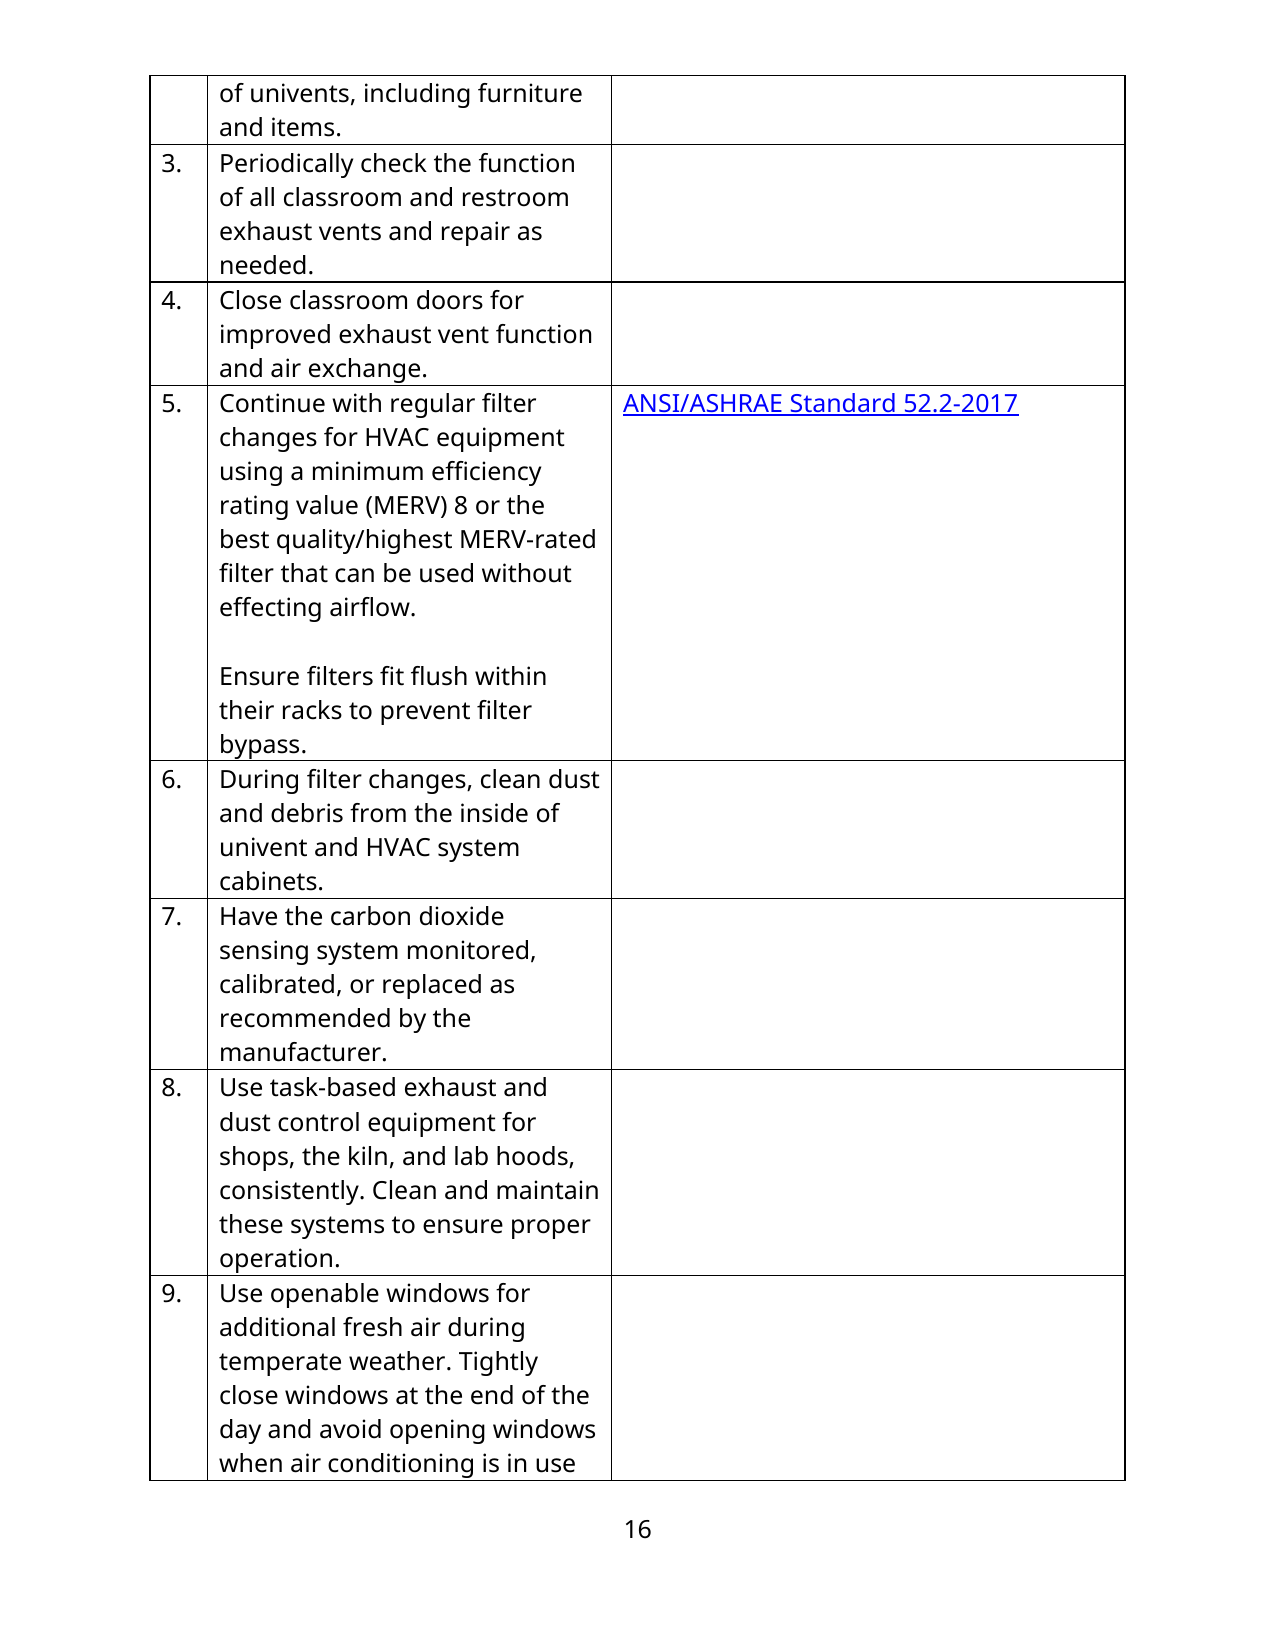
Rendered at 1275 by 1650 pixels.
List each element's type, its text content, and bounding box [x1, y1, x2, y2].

table_cell [612, 899, 1124, 1069]
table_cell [208, 76, 611, 144]
table_cell [612, 1276, 1124, 1480]
table_cell [151, 1276, 207, 1480]
table_cell [151, 1070, 207, 1274]
table_cell [151, 283, 207, 385]
table_cell [151, 899, 207, 1069]
table_cell Use task-based exhaust and dust control equipment for shops, the kiln, and lab hoods, consistently. Clean and maintain these systems to ensure proper operation. [208, 1070, 611, 1274]
table_cell Continue with regular filter changes for HVAC equipment using a minimum efficiency rating value (MERV) 8 or the best quality/highest MERV-rated filter that can be used without effecting airflow. Ensure filters fit flush within their racks to prevent filter bypass. [208, 386, 611, 760]
table_cell Have the carbon dioxide sensing system monitored, calibrated, or replaced as recommended by the manufacturer. [208, 899, 611, 1069]
table_cell [612, 283, 1124, 385]
table_cell Close classroom doors for improved exhaust vent function and air exchange. [208, 283, 611, 385]
table_cell [151, 145, 207, 281]
table_cell [151, 76, 207, 144]
table_cell [151, 386, 207, 760]
table_cell [151, 761, 207, 898]
table_cell [612, 1070, 1124, 1274]
table_cell During filter changes, clean dust and debris from the inside of univent and HVAC system cabinets. [208, 761, 611, 898]
table_cell [612, 145, 1124, 281]
table_cell ANSI/ASHRAE Standard 52.2-2017 [612, 386, 1124, 760]
table_cell [612, 76, 1124, 144]
table_cell [612, 761, 1124, 898]
table_cell Periodically check the function of all classroom and restroom exhaust vents and repair as needed. [208, 145, 611, 281]
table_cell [208, 1276, 611, 1480]
